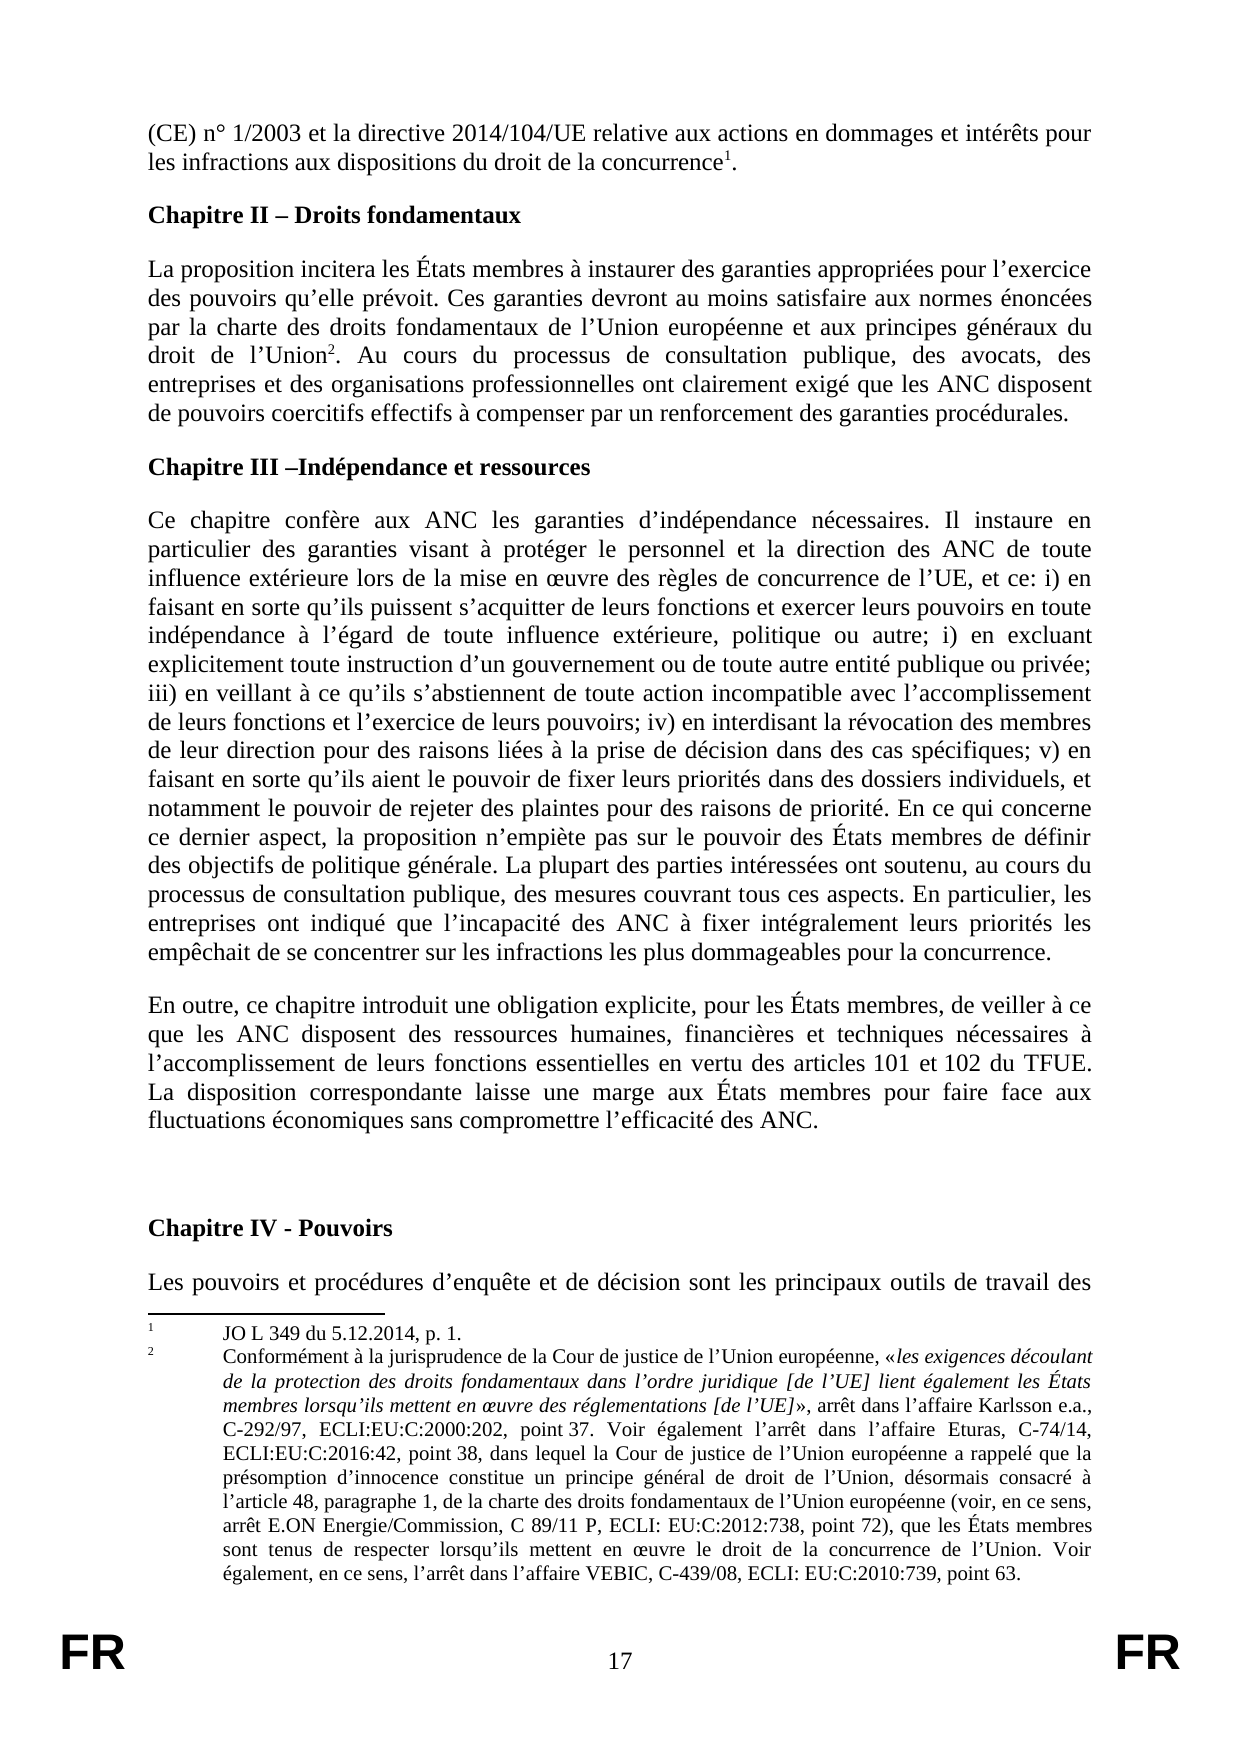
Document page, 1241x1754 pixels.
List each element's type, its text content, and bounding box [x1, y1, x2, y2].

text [148, 1267, 1093, 1296]
text La proposition incitera les États membres à instaurer des garanties appropriées pour l’exercice des pouvoirs qu’elle prévoit. Ces garanties devront au moins satisfaire aux normes énoncées par la charte des droits fondamentaux de l’Union européenne et aux principes généraux du droit de l’Union. Au cours du processus de consultation publique, des avocats, des entreprises et des organisations professionnelles ont clairement exigé que les ANC disposent de pouvoirs coercitifs effectifs à compenser par un renforcement des garanties procédurales. [148, 254, 1093, 427]
text En outre, ce chapitre introduit une obligation explicite, pour les États membres, de veiller à ce que les ANC disposent des ressources humaines, financières et techniques nécessaires à l’accomplissement de leurs fonctions essentielles en vertu des articles 101 et 102 du TFUE. La disposition correspondante laisse une marge aux États membres pour faire face aux fluctuations économiques sans compromettre l’efficacité des ANC. [148, 991, 1093, 1134]
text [148, 118, 1093, 176]
text Chapitre III –Indépendance et ressources [148, 452, 1093, 481]
text Chapitre IV - Pouvoirs [148, 1213, 1093, 1242]
text Ce chapitre confère aux ANC les garanties d’indépendance nécessaires. Il instaure en particulier des garanties visant à protéger le personnel et la direction des ANC de toute influence extérieure lors de la mise en œuvre des règles de concurrence de l’UE, et ce: i) en faisant en sorte qu’ils puissent s’acquitter de leurs fonctions et exercer leurs pouvoirs en toute indépendance à l’égard de toute influence extérieure, politique ou autre; i) en excluant explicitement toute instruction d’un gouvernement ou de toute autre entité publique ou privée; iii) en veillant à ce qu’ils s’abstiennent de toute action incompatible avec l’accomplissement de leurs fonctions et l’exercice de leurs pouvoirs; iv) en interdisant la révocation des membres de leur direction pour des raisons liées à la prise de décision dans des cas spécifiques; v) en faisant en sorte qu’ils aient le pouvoir de fixer leurs priorités dans des dossiers individuels, et notamment le pouvoir de rejeter des plaintes pour des raisons de priorité. En ce qui concerne ce dernier aspect, la proposition n’empiète pas sur le pouvoir des États membres de définir des objectifs de politique générale. La plupart des parties intéressées ont soutenu, au cours du processus de consultation publique, des mesures couvrant tous ces aspects. En particulier, les entreprises ont indiqué que l’incapacité des ANC à fixer intégralement leurs priorités les empêchait de se concentrer sur les infractions les plus dommageables pour la concurrence. [148, 506, 1093, 966]
text Chapitre II – Droits fondamentaux [148, 201, 1093, 229]
